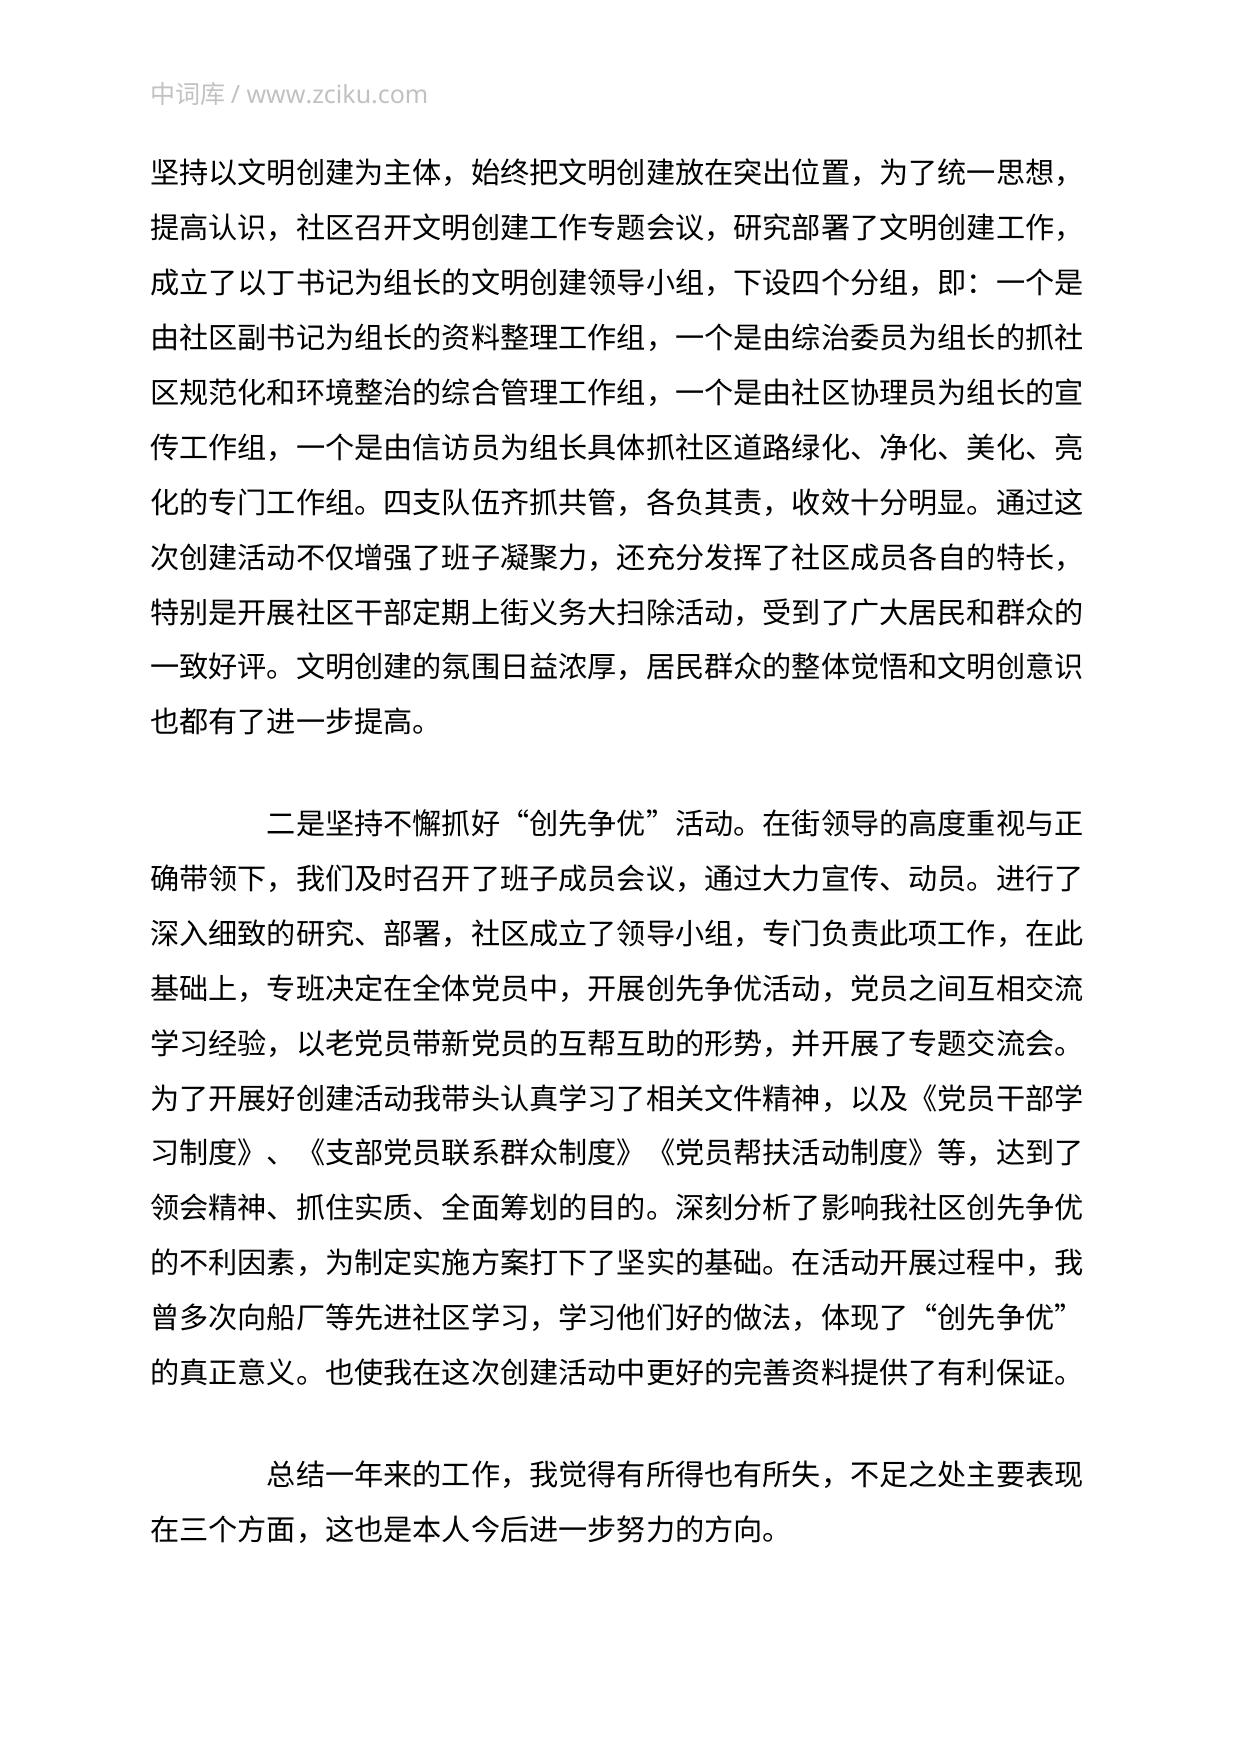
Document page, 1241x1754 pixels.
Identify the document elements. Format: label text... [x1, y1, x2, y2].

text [150, 150, 1090, 741]
text 二是坚持不懈抓好“创先争优”活动。在街领导的高度重视与正确带领下，我们及时召开了班子成员会议，通过大力宣传、动员。进行了深入细致的研究、部署，社区成立了领导小组，专门负责此项工作，在此基础上，专班决定在全体党员中，开展创先争优活动，党员之间互相交流学习经验，以老党员带新党员的互帮互助的形势，并开展了专题交流会。为了开展好创建活动我带头认真学习了相关文件精神，以及《党员干部学习制度》、《支部党员联系群众制度》《党员帮扶活动制度》等，达到了领会精神、抓住实质、全面筹划的目的。深刻分析了影响我社区创先争优的不利因素，为制定实施方案打下了坚实的基础。在活动开展过程中，我曾多次向船厂等先进社区学习，学习他们好的做法，体现了“创先争优”的真正意义。也使我在这次创建活动中更好的完善资料提供了有利保证。 [150, 801, 1090, 1392]
text 总结一年来的工作，我觉得有所得也有所失，不足之处主要表现在三个方面，这也是本人今后进一步努力的方向。 [150, 1451, 1090, 1549]
